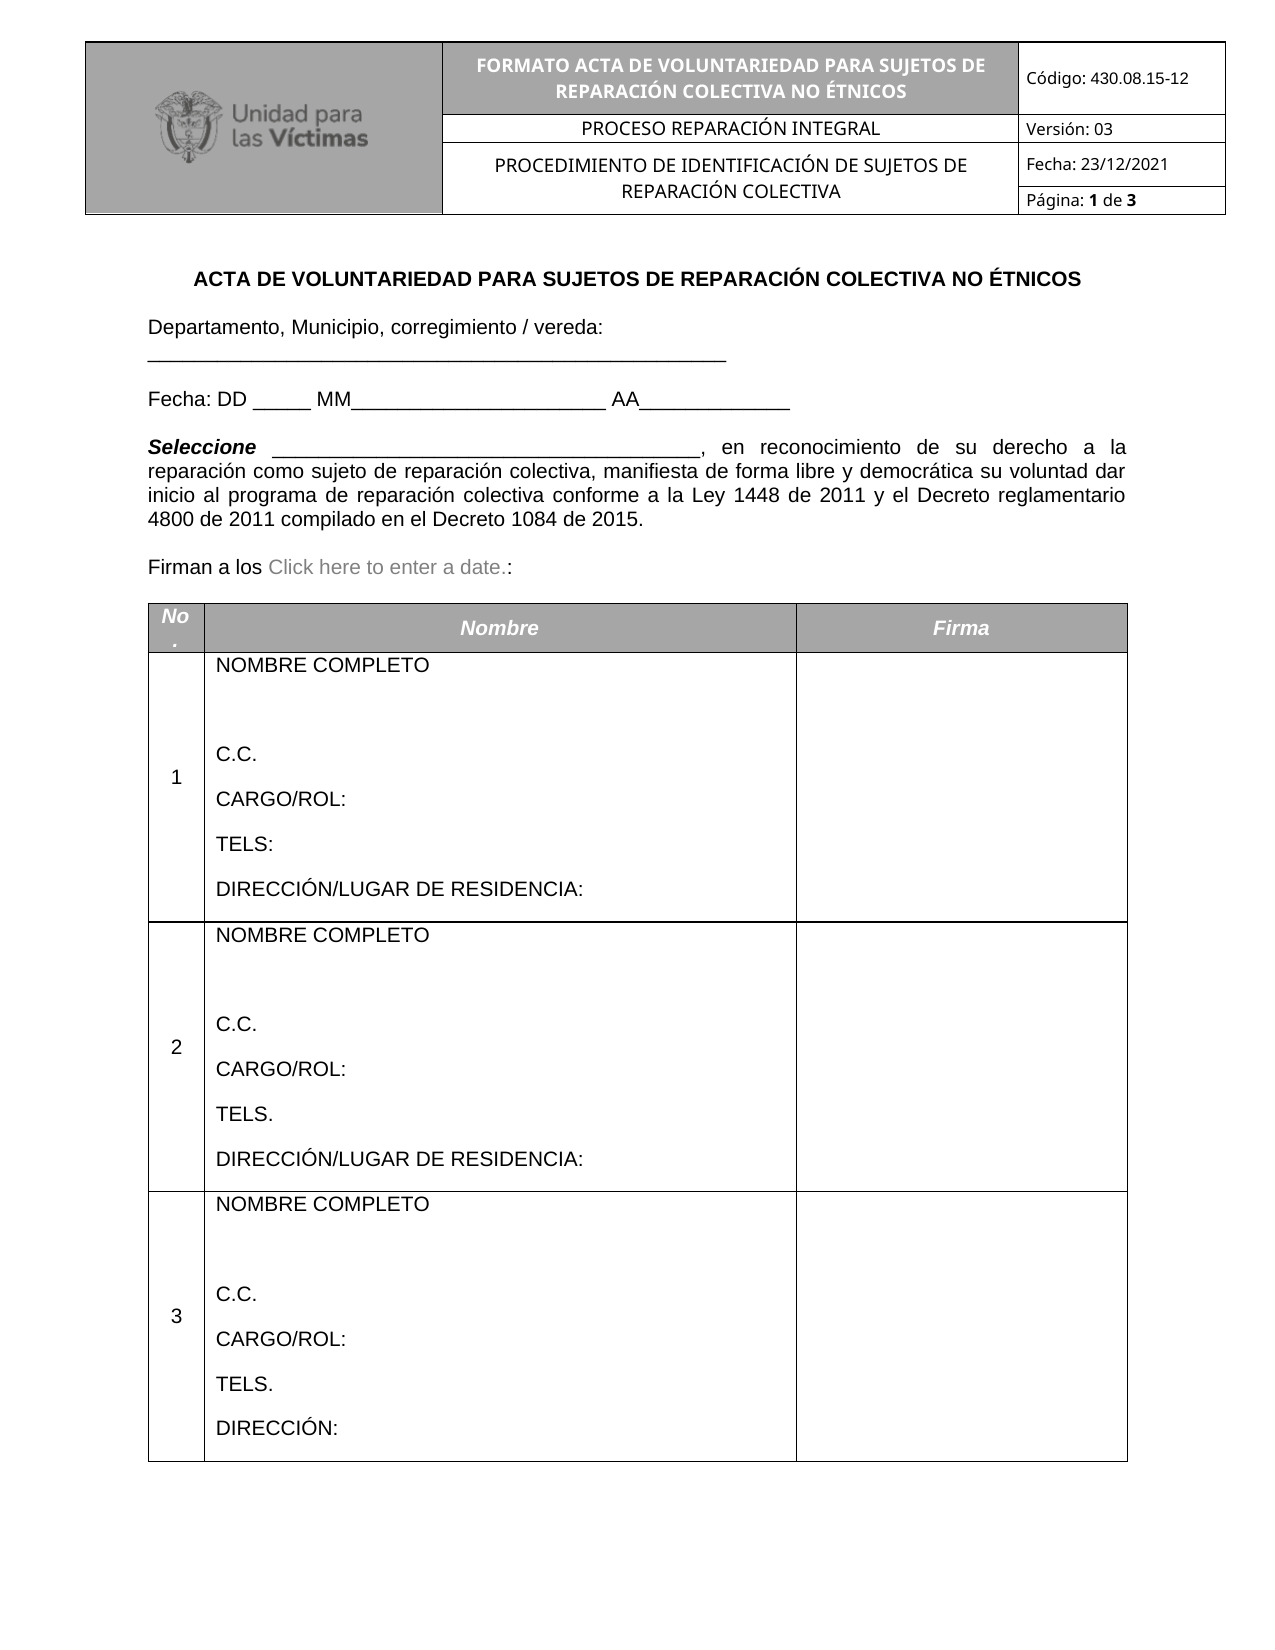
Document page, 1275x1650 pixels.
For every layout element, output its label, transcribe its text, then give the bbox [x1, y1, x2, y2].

table_header Firma [797, 604, 1127, 652]
text Fecha: DD _____ MM______________________ AA_____________ [148, 387, 1127, 411]
picture [152, 87, 376, 169]
table_cell 3 [149, 1192, 204, 1461]
text Departamento, Municipio, corregimiento / vereda: __________________________________________________ [148, 315, 1127, 363]
table_header Nombre [205, 604, 796, 652]
text Firman a los : [148, 555, 1127, 579]
table_cell [797, 1192, 1127, 1461]
table_cell 2 [149, 923, 204, 1191]
table_cell NOMBRE COMPLETO C.C. CARGO/ROL: TELS. DIRECCIÓN/LUGAR DE RESIDENCIA: [205, 923, 796, 1191]
table_header No. [149, 604, 204, 652]
table_cell NOMBRE COMPLETO C.C. CARGO/ROL: TELS: DIRECCIÓN/LUGAR DE RESIDENCIA: [205, 653, 796, 921]
table_cell [797, 653, 1127, 921]
text ACTA DE VOLUNTARIEDAD PARA SUJETOS DE REPARACIÓN COLECTIVA NO ÉTNICOS [148, 267, 1127, 291]
table_cell 1 [149, 653, 204, 921]
table_cell NOMBRE COMPLETO C.C. CARGO/ROL: TELS. DIRECCIÓN: [205, 1192, 796, 1461]
text _____________________________________, en reconocimiento de su derecho a la reparación como sujeto de reparación colectiva, manifiesta de forma libre y democrática su voluntad dar inicio al programa de reparación colectiva conforme a la Ley 1448 de 2011 y el Decreto reglamentario 4800 de 2011 compilado en el Decreto 1084 de 2015. [148, 435, 1127, 531]
table_cell [797, 923, 1127, 1191]
